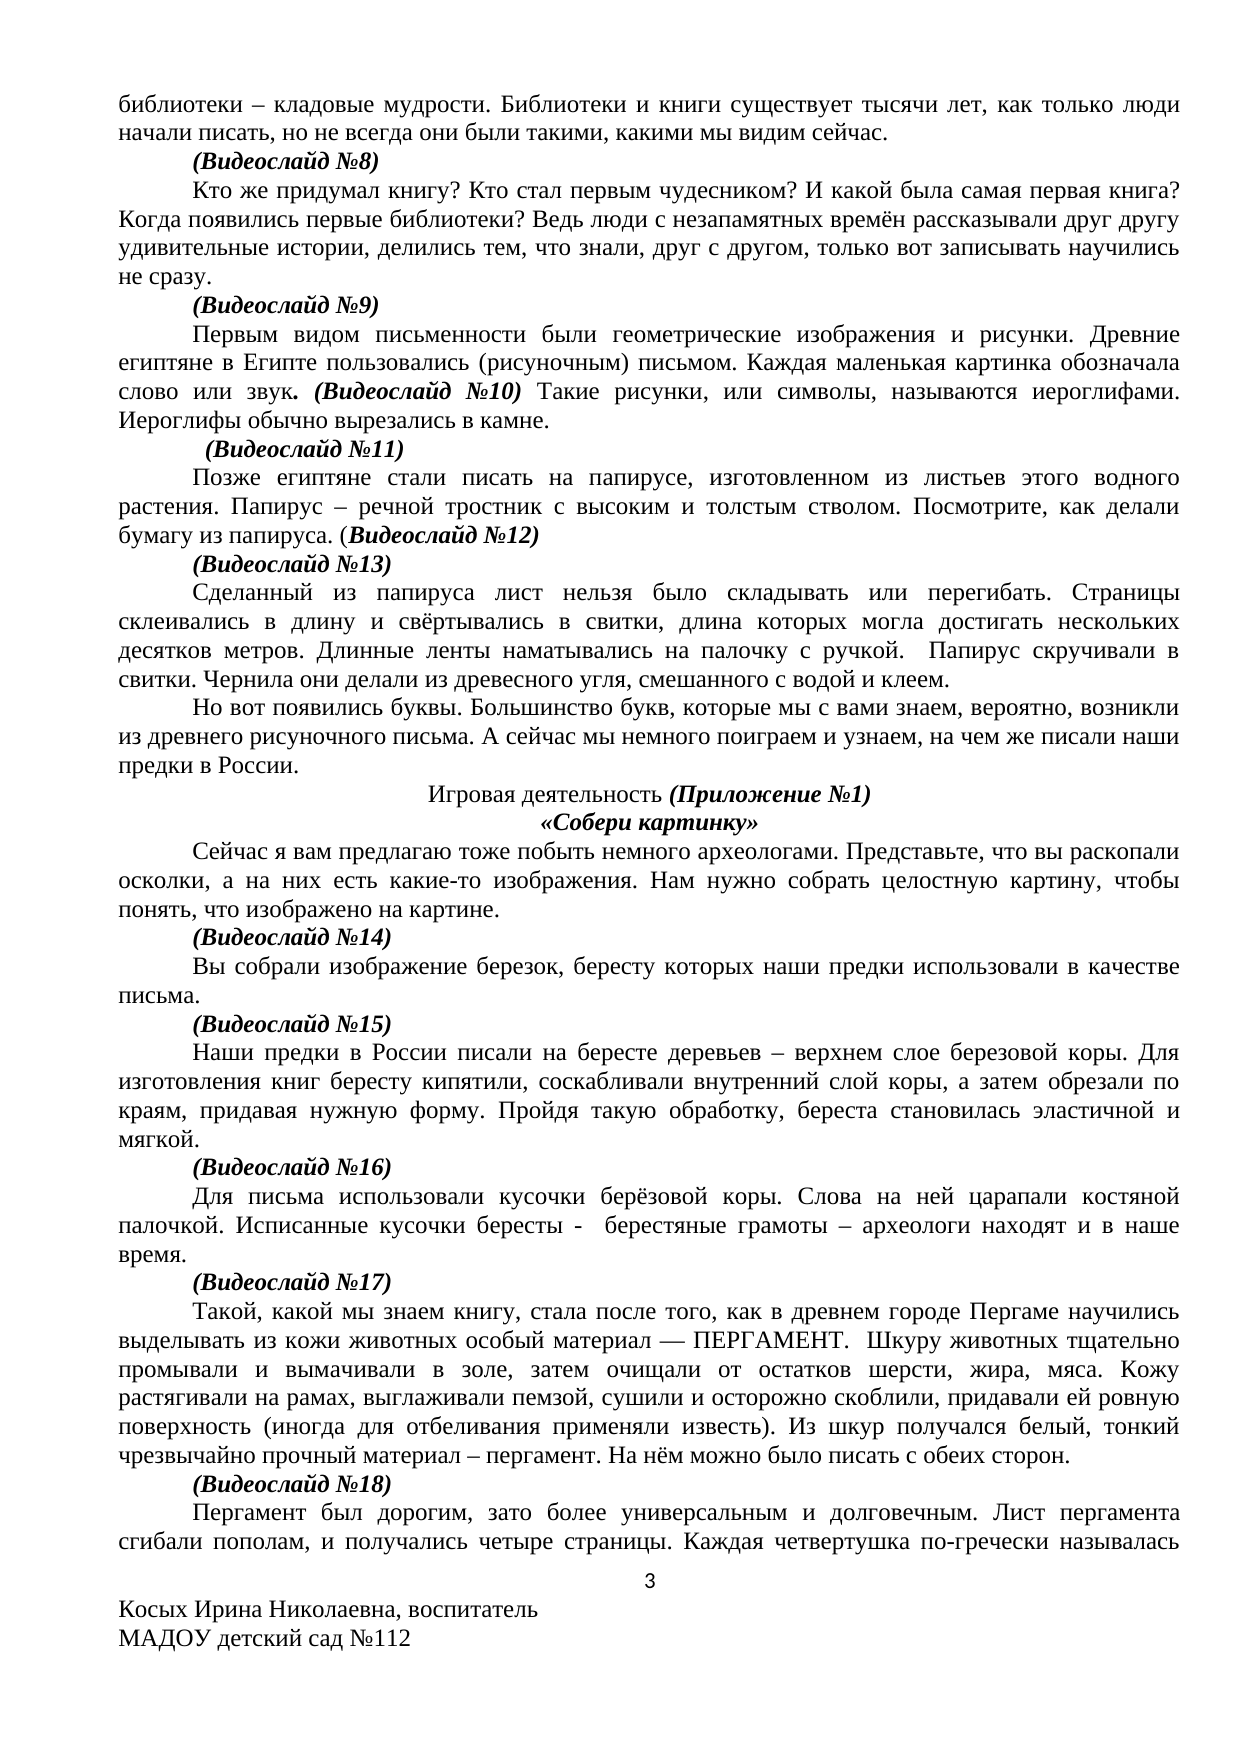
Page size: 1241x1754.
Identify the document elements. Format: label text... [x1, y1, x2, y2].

text (Видеослайд №14) [118, 922, 1181, 951]
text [118, 89, 1181, 146]
text (Видеослайд №9) [118, 290, 1181, 319]
text «Собери картинку» [118, 807, 1181, 836]
text Кто же придумал книгу? Кто стал первым чудесником? И какой была самая первая книга? Когда появились первые библиотеки? Ведь люди с незапамятных времён рассказывали друг другу удивительные истории, делились тем, что знали, друг с другом, только вот записывать научились не сразу. [118, 175, 1181, 290]
text Позже египтяне стали писать на папирусе, изготовленном из листьев этого водного растения. Папирус – речной тростник с высоким и толстым стволом. Посмотрите, как делали бумагу из папируса. (Видеослайд №12) [118, 462, 1181, 549]
text Такой, какой мы знаем книгу, стала после того, как в древнем городе Пергаме научились выделывать из кожи животных особый материал — ПЕРГАМЕНТ. Шкуру животных тщательно промывали и вымачивали в золе, затем очищали от остатков шерсти, жира, мяса. Кожу растягивали на рамах, выглаживали пемзой, сушили и осторожно скоблили, придавали ей ровную поверхность (иногда для отбеливания применяли известь). Из шкур получался белый, тонкий чрезвычайно прочный материал – пергамент. На нём можно было писать с обеих сторон. [118, 1296, 1181, 1469]
text Для письма использовали кусочки берёзовой коры. Слова на ней царапали костяной палочкой. Исписанные кусочки бересты - берестяные грамоты – археологи находят и в наше время. [118, 1181, 1181, 1267]
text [118, 1497, 1181, 1555]
text (Видеослайд №15) [118, 1009, 1181, 1037]
text (Видеослайд №18) [118, 1469, 1181, 1497]
text Сейчас я вам предлагаю тоже побыть немного археологами. Представьте, что вы раскопали осколки, а на них есть какие-то изображения. Нам нужно собрать целостную картину, чтобы понять, что изображено на картине. [118, 836, 1181, 922]
text Вы собрали изображение березок, бересту которых наши предки использовали в качестве письма. [118, 951, 1181, 1009]
text (Видеослайд №13) [118, 549, 1181, 577]
text (Видеослайд №17) [118, 1267, 1181, 1296]
text (Видеослайд №16) [118, 1152, 1181, 1181]
text Первым видом письменности были геометрические изображения и рисунки. Древние египтяне в Египте пользовались (рисуночным) письмом. Каждая маленькая картинка обозначала слово или звук. (Видеослайд №10) Такие рисунки, или символы, называются иероглифами. Иероглифы обычно вырезались в камне. [118, 319, 1181, 434]
text Игровая деятельность (Приложение №1) [118, 779, 1181, 807]
text (Видеослайд №11) [118, 434, 1181, 462]
text Наши предки в России писали на бересте деревьев – верхнем слое березовой коры. Для изготовления книг бересту кипятили, соскабливали внутренний слой коры, а затем обрезали по краям, придавая нужную форму. Пройдя такую обработку, береста становилась эластичной и мягкой. [118, 1037, 1181, 1152]
text (Видеослайд №8) [118, 146, 1181, 175]
text Но вот появились буквы. Большинство букв, которые мы с вами знаем, вероятно, возникли из древнего рисуночного письма. А сейчас мы немного поиграем и узнаем, на чем же писали наши предки в России. [118, 692, 1181, 779]
text Сделанный из папируса лист нельзя было складывать или перегибать. Страницы склеивались в длину и свёртывались в свитки, длина которых могла достигать нескольких десятков метров. Длинные ленты наматывались на палочку с ручкой. Папирус скручивали в свитки. Чернила они делали из древесного угля, смешанного с водой и клеем. [118, 577, 1181, 692]
